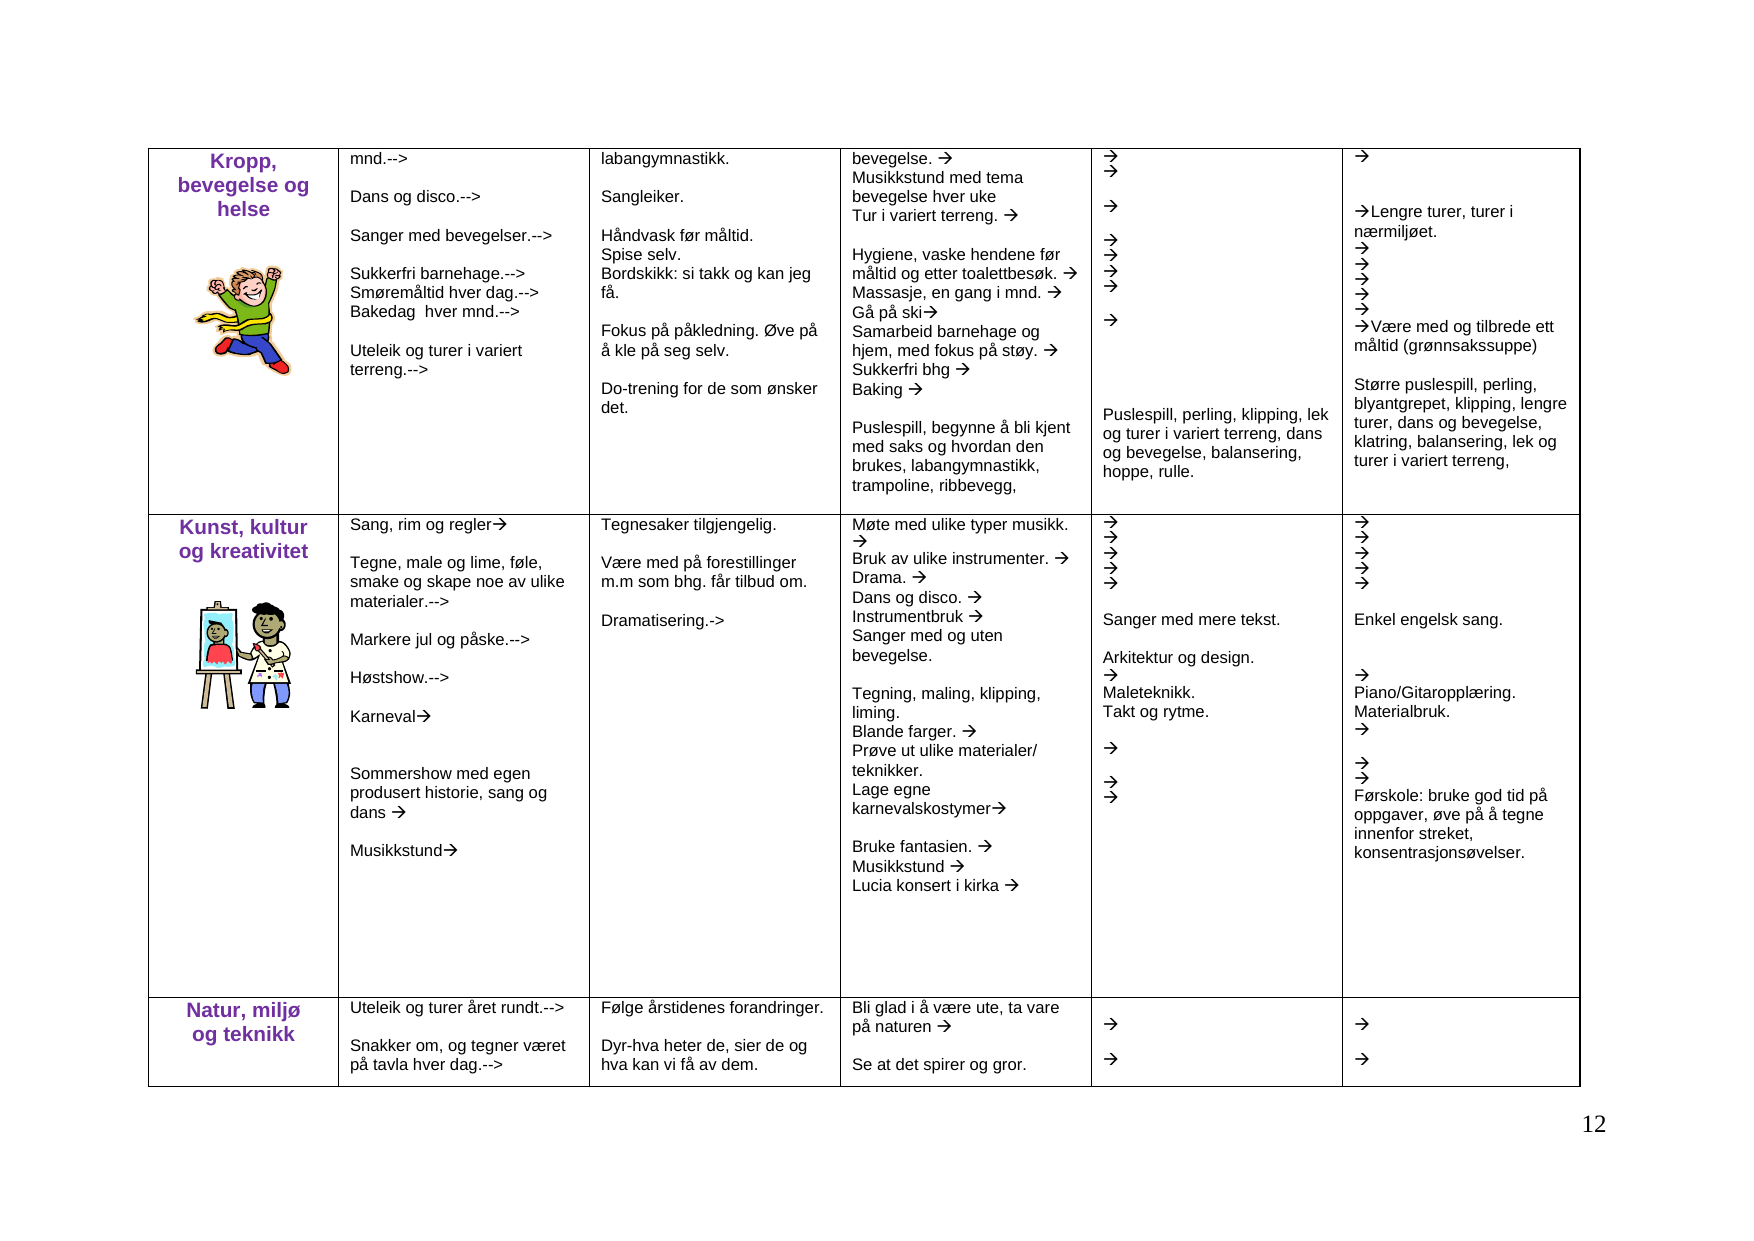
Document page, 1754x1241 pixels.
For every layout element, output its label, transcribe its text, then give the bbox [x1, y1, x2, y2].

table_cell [841, 149, 1091, 514]
table_cell Møte med ulike typer musikk. Bruk av ulike instrumenter. Drama. Dans og disco. Instrumentbruk Sanger med og uten bevegelse. Tegning, maling, klipping, liming. Blande farger. Prøve ut ulike materialer/ teknikker. Lage egne karnevalskostymer Bruke fantasien. Musikkstund Lucia konsert i kirka [841, 515, 1091, 997]
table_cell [590, 998, 840, 1086]
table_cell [1343, 998, 1579, 1086]
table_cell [1092, 998, 1342, 1086]
table_cell Enkel engelsk sang. Piano/Gitaropplæring. Materialbruk. Førskole: bruke god tid på oppgaver, øve på å tegne innenfor streket, konsentrasjonsøvelser. [1343, 515, 1579, 997]
table_cell Sanger med mere tekst. Arkitektur og design. Maleteknikk. Takt og rytme. [1092, 515, 1342, 997]
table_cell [590, 149, 840, 514]
table_cell Sang, rim og regler Tegne, male og lime, føle, smake og skape noe av ulike materialer.--> Markere jul og påske.--> Høstshow.--> Karneval Sommershow med egen produsert historie, sang og dans Musikkstund [339, 515, 589, 997]
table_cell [1092, 149, 1342, 514]
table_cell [339, 998, 589, 1086]
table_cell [339, 149, 589, 514]
table_cell Tegnesaker tilgjengelig. Være med på forestillinger m.m som bhg. får tilbud om. Dramatisering.-> [590, 515, 840, 997]
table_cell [841, 998, 1091, 1086]
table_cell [149, 998, 338, 1086]
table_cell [1343, 149, 1579, 514]
table_cell Kunst, kultur og kreativitet [149, 515, 338, 997]
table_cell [149, 149, 338, 514]
